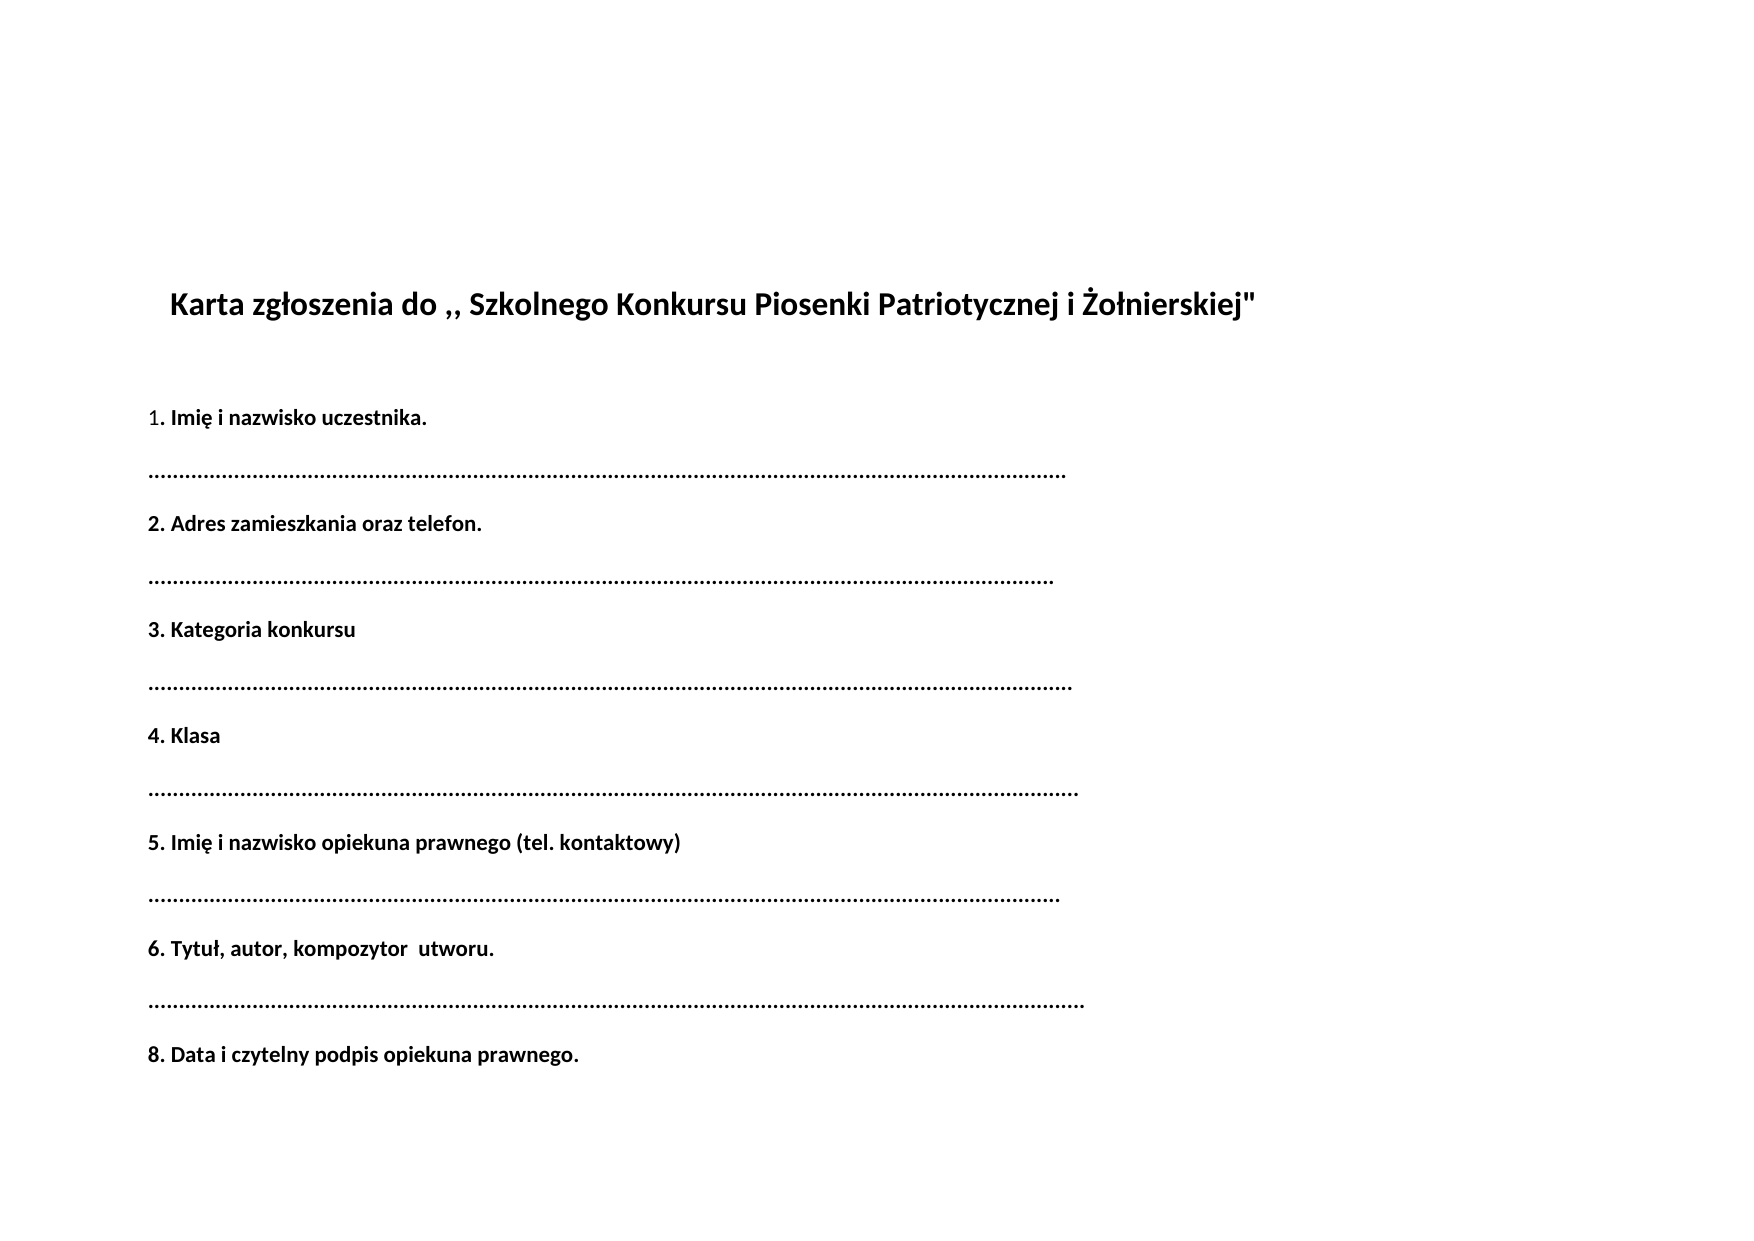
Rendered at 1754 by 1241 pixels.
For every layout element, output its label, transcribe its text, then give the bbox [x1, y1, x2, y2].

text 8. Data i czytelny podpis opiekuna prawnego. [148, 1040, 1606, 1068]
text 5. Imię i nazwisko opiekuna prawnego (tel. kontaktowy) [148, 828, 1606, 856]
text ...................................................................................................................................................... [148, 456, 1606, 484]
text 6. Tytuł, autor, kompozytor utworu. [148, 934, 1606, 962]
text 1. Imię i nazwisko uczestnika. [148, 403, 1606, 431]
text ....................................................................................................................................................... [148, 668, 1606, 697]
text 3. Kategoria konkursu [148, 616, 1606, 643]
text .................................................................................................................................................... [148, 562, 1606, 591]
text Karta zgłoszenia do ,, Szkolnego Konkursu Piosenki Patriotycznej i Żołnierskiej" [148, 283, 1606, 323]
text 2. Adres zamieszkania oraz telefon. [148, 509, 1606, 537]
text 4. Klasa [148, 722, 1606, 749]
text ..................................................................................................................................................... [148, 881, 1606, 909]
text ......................................................................................................................................................... [148, 987, 1606, 1015]
text ........................................................................................................................................................ [148, 774, 1606, 803]
